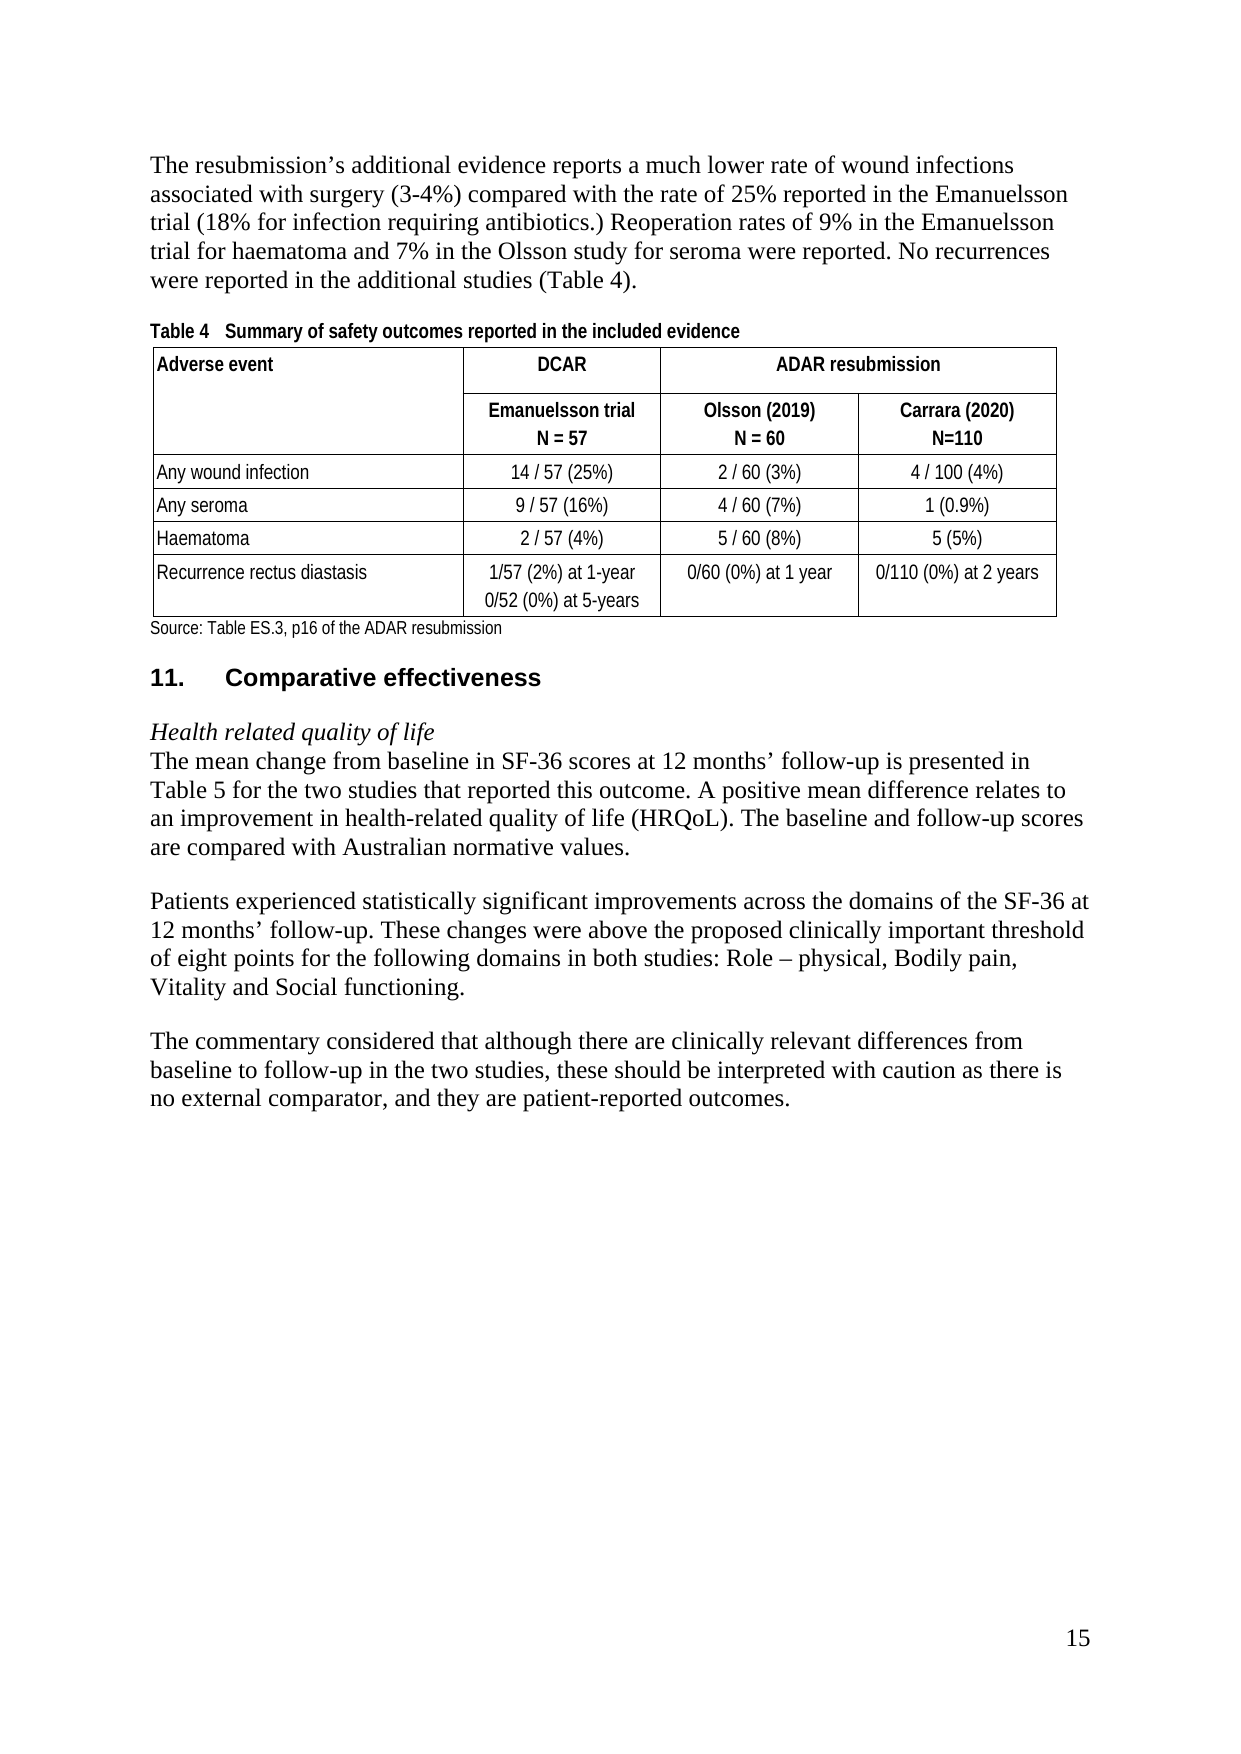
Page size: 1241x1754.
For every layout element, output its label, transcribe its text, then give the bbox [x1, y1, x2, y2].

text The commentary considered that although there are clinically relevant differences from baseline to follow-up in the two studies, these should be interpreted with caution as there is no external comparator, and they are patient-reported outcomes. [150, 1026, 1090, 1112]
table_header ADAR resubmission [661, 348, 1056, 393]
text Table 4 Summary of safety outcomes reported in the included evidence [150, 319, 1090, 343]
table_cell 4 / 100 (4%) [859, 455, 1056, 488]
table_cell 0/110 (0%) at 2 years [859, 555, 1056, 616]
subtitle Comparative effectiveness [150, 663, 1090, 692]
table_cell [154, 393, 463, 454]
table_cell Recurrence rectus diastasis [154, 555, 463, 616]
text Patients experienced statistically significant improvements across the domains of the SF-36 at 12 months’ follow-up. These changes were above the proposed clinically important threshold of eight points for the following domains in both studies: Role – physical, Bodily pain, Vitality and Social functioning. [150, 886, 1090, 1001]
table_cell 9 / 57 (16%) [464, 489, 660, 521]
table_cell 14 / 57 (25%) [464, 455, 660, 488]
table_cell Any wound infection [154, 455, 463, 488]
table_cell Olsson (2019) N = 60 [661, 394, 858, 454]
subtitle Health related quality of life [150, 717, 1090, 746]
table_cell 1 (0.9%) [859, 489, 1056, 521]
table_cell Any seroma [154, 489, 463, 521]
text The mean change from baseline in SF-36 scores at 12 months’ follow-up is presented in Table 5 for the two studies that reported this outcome. A positive mean difference relates to an improvement in health-related quality of life (HRQoL). The baseline and follow-up scores are compared with Australian normative values. [150, 746, 1090, 861]
table_cell Carrara (2020) N=110 [859, 394, 1056, 454]
text Source: Table ES.3, p16 of the ADAR resubmission [150, 617, 1090, 638]
table_cell 2 / 60 (3%) [661, 455, 858, 488]
table_header DCAR [464, 348, 660, 393]
table_cell Emanuelsson trial N = 57 [464, 394, 660, 454]
table_cell 5 / 60 (8%) [661, 522, 858, 554]
table_cell 2 / 57 (4%) [464, 522, 660, 554]
table_cell 1/57 (2%) at 1-year 0/52 (0%) at 5-years [464, 555, 660, 616]
table_cell Haematoma [154, 522, 463, 554]
table_header Adverse event [154, 348, 463, 393]
table_cell 0/60 (0%) at 1 year [661, 555, 858, 616]
text The resubmission’s additional evidence reports a much lower rate of wound infections associated with surgery (3-4%) compared with the rate of 25% reported in the Emanuelsson trial (18% for infection requiring antibiotics.) Reoperation rates of 9% in the Emanuelsson trial for haematoma and 7% in the Olsson study for seroma were reported. No recurrences were reported in the additional studies (Table 4). [150, 150, 1090, 294]
table_cell 5 (5%) [859, 522, 1056, 554]
table_cell 4 / 60 (7%) [661, 489, 858, 521]
